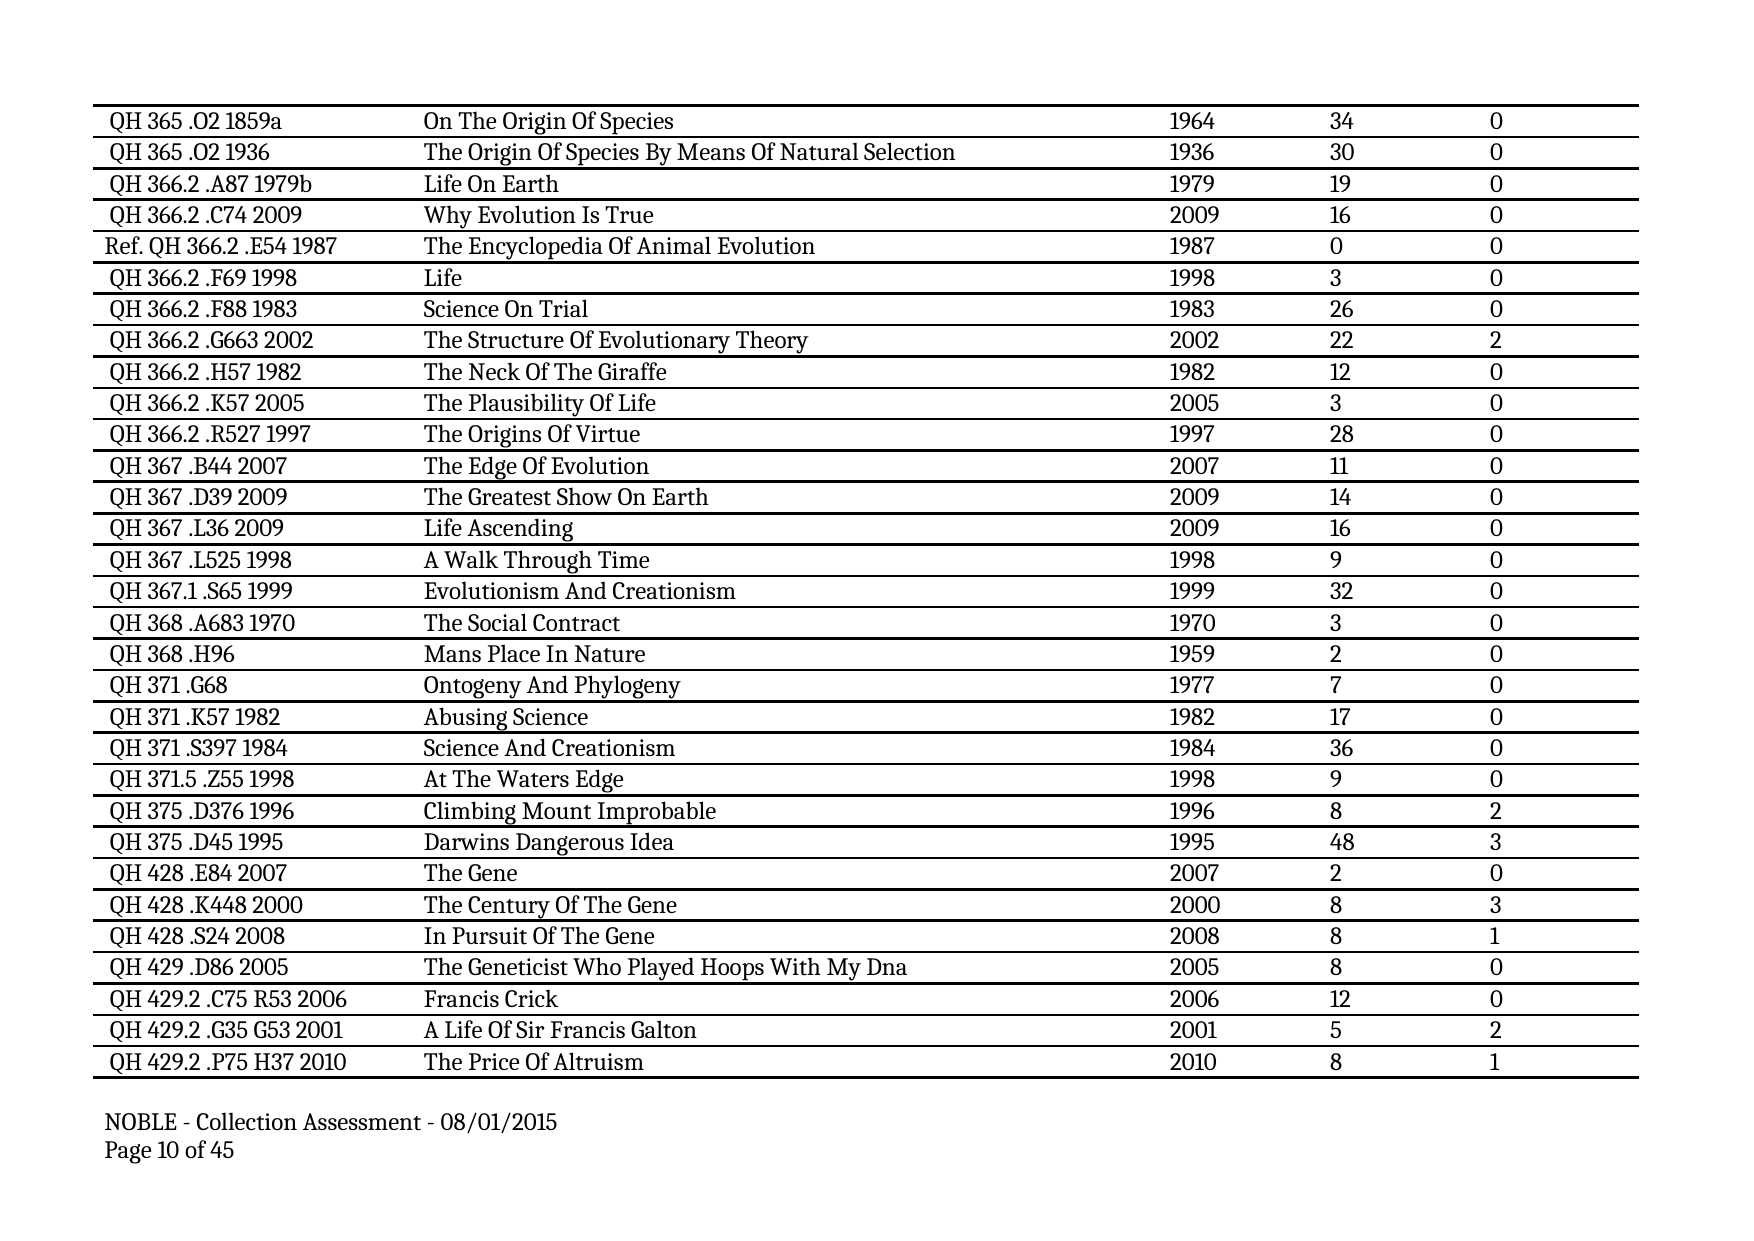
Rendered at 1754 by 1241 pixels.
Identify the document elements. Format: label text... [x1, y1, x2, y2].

table_cell 19 [1319, 170, 1478, 198]
table_cell The Origins Of Virtue [413, 420, 1159, 449]
table_cell QH 429.2 .G35 G53 2001 [93, 1016, 412, 1045]
table_cell 2008 [1159, 922, 1319, 951]
table_cell The Origin Of Species By Means Of Natural Selection [413, 138, 1159, 167]
table_cell QH 371 .K57 1982 [93, 703, 412, 731]
table_cell 0 [1479, 201, 1638, 229]
table_cell Life On Earth [413, 170, 1159, 198]
table_cell 2007 [1159, 452, 1319, 480]
table_cell Abusing Science [413, 703, 1159, 731]
table_cell 5 [1319, 1016, 1478, 1045]
table_cell 0 [1479, 420, 1638, 449]
table_cell 1982 [1159, 703, 1319, 731]
table_cell Life [413, 264, 1159, 292]
table_cell QH 366.2 .F88 1983 [93, 295, 412, 324]
table_cell 1936 [1159, 138, 1319, 167]
table_cell Climbing Mount Improbable [413, 797, 1159, 825]
table_cell 2009 [1159, 483, 1319, 512]
table_cell 1984 [1159, 734, 1319, 763]
table_cell The Encyclopedia Of Animal Evolution [413, 232, 1159, 261]
table_cell 0 [1479, 170, 1638, 198]
table_cell 0 [1479, 765, 1638, 794]
table_cell Mans Place In Nature [413, 640, 1159, 668]
table_cell The Geneticist Who Played Hoops With My Dna [413, 953, 1159, 982]
table_cell At The Waters Edge [413, 765, 1159, 794]
table_cell 2007 [1159, 859, 1319, 888]
table_cell QH 366.2 .C74 2009 [93, 201, 412, 229]
table_cell QH 366.2 .R527 1997 [93, 420, 412, 449]
table_cell 2009 [1159, 201, 1319, 229]
table_cell 9 [1319, 765, 1478, 794]
table_cell QH 371 .G68 [93, 671, 412, 700]
table_cell 26 [1319, 295, 1478, 324]
table_cell 0 [1479, 107, 1638, 136]
table_cell 3 [1479, 828, 1638, 857]
table_cell QH 371 .S397 1984 [93, 734, 412, 763]
table_cell 8 [1319, 922, 1478, 951]
table_cell QH 366.2 .A87 1979b [93, 170, 412, 198]
table_cell 11 [1319, 452, 1478, 480]
table_cell 1959 [1159, 640, 1319, 668]
table_cell 2 [1319, 859, 1478, 888]
table_cell QH 367 .D39 2009 [93, 483, 412, 512]
table_cell 1964 [1159, 107, 1319, 136]
table_cell 0 [1479, 608, 1638, 637]
table_cell 2002 [1159, 326, 1319, 355]
table_cell QH 429.2 .P75 H37 2010 [93, 1047, 412, 1076]
table_cell 1999 [1159, 577, 1319, 606]
table_cell 3 [1319, 264, 1478, 292]
table_cell 0 [1479, 546, 1638, 574]
table_cell 22 [1319, 326, 1478, 355]
table_cell The Gene [413, 859, 1159, 888]
table_cell Life Ascending [413, 515, 1159, 543]
table_cell The Price Of Altruism [413, 1047, 1159, 1076]
table_cell 8 [1319, 797, 1478, 825]
table_cell 0 [1479, 389, 1638, 418]
table_cell Ref. QH 366.2 .E54 1987 [93, 232, 412, 261]
table_cell QH 429.2 .C75 R53 2006 [93, 985, 412, 1013]
table_cell 1979 [1159, 170, 1319, 198]
table_cell 48 [1319, 828, 1478, 857]
table_cell QH 375 .D376 1996 [93, 797, 412, 825]
table_cell 2 [1479, 326, 1638, 355]
table_cell 1 [1479, 922, 1638, 951]
table_cell 2 [1479, 1016, 1638, 1045]
table_cell QH 365 .O2 1859a [93, 107, 412, 136]
table_cell 16 [1319, 515, 1478, 543]
table_cell The Century Of The Gene [413, 891, 1159, 919]
table_cell 3 [1319, 608, 1478, 637]
table_cell 1987 [1159, 232, 1319, 261]
table_cell QH 368 .A683 1970 [93, 608, 412, 637]
table_cell QH 367 .B44 2007 [93, 452, 412, 480]
table_cell QH 366.2 .G663 2002 [93, 326, 412, 355]
table_cell 0 [1479, 515, 1638, 543]
table_cell QH 365 .O2 1936 [93, 138, 412, 167]
table_cell 2005 [1159, 389, 1319, 418]
table_cell 1996 [1159, 797, 1319, 825]
table_cell QH 368 .H96 [93, 640, 412, 668]
table_cell 0 [1479, 734, 1638, 763]
table_cell Science On Trial [413, 295, 1159, 324]
table_cell 0 [1319, 232, 1478, 261]
table_cell 1997 [1159, 420, 1319, 449]
table_cell 1998 [1159, 264, 1319, 292]
table_cell Evolutionism And Creationism [413, 577, 1159, 606]
table_cell The Social Contract [413, 608, 1159, 637]
table_cell 28 [1319, 420, 1478, 449]
table_cell 0 [1479, 640, 1638, 668]
table_cell 0 [1479, 452, 1638, 480]
table_cell 0 [1479, 232, 1638, 261]
table_cell 2000 [1159, 891, 1319, 919]
table_cell 9 [1319, 546, 1478, 574]
table_cell 2001 [1159, 1016, 1319, 1045]
table_cell 7 [1319, 671, 1478, 700]
table_cell 8 [1319, 953, 1478, 982]
table_cell Ontogeny And Phylogeny [413, 671, 1159, 700]
table_cell 2010 [1159, 1047, 1319, 1076]
table_cell 2009 [1159, 515, 1319, 543]
table_cell QH 371.5 .Z55 1998 [93, 765, 412, 794]
table_cell QH 375 .D45 1995 [93, 828, 412, 857]
table_cell 2 [1479, 797, 1638, 825]
table_cell The Edge Of Evolution [413, 452, 1159, 480]
table_cell QH 428 .E84 2007 [93, 859, 412, 888]
table_cell 3 [1479, 891, 1638, 919]
table_cell 1 [1479, 1047, 1638, 1076]
table_cell Darwins Dangerous Idea [413, 828, 1159, 857]
table_cell 8 [1319, 1047, 1478, 1076]
table_cell 0 [1479, 577, 1638, 606]
table_cell QH 367 .L36 2009 [93, 515, 412, 543]
table_cell 36 [1319, 734, 1478, 763]
table_cell The Plausibility Of Life [413, 389, 1159, 418]
table_cell 0 [1479, 295, 1638, 324]
table_cell 0 [1479, 358, 1638, 386]
table_cell In Pursuit Of The Gene [413, 922, 1159, 951]
table_cell 12 [1319, 358, 1478, 386]
table_cell 0 [1479, 985, 1638, 1013]
table_cell 30 [1319, 138, 1478, 167]
table_cell 1983 [1159, 295, 1319, 324]
table_cell QH 428 .S24 2008 [93, 922, 412, 951]
table_cell 32 [1319, 577, 1478, 606]
table_cell QH 367 .L525 1998 [93, 546, 412, 574]
table_cell QH 367.1 .S65 1999 [93, 577, 412, 606]
table_cell 8 [1319, 891, 1478, 919]
table_cell 17 [1319, 703, 1478, 731]
table_cell 16 [1319, 201, 1478, 229]
table_cell 0 [1479, 703, 1638, 731]
table_cell 1995 [1159, 828, 1319, 857]
table_cell 1982 [1159, 358, 1319, 386]
table_cell QH 366.2 .H57 1982 [93, 358, 412, 386]
table_cell 1998 [1159, 765, 1319, 794]
table_cell 2006 [1159, 985, 1319, 1013]
table_cell 12 [1319, 985, 1478, 1013]
table_cell Why Evolution Is True [413, 201, 1159, 229]
table_cell QH 429 .D86 2005 [93, 953, 412, 982]
table_cell Francis Crick [413, 985, 1159, 1013]
table_cell QH 428 .K448 2000 [93, 891, 412, 919]
table_cell 2 [1319, 640, 1478, 668]
table_cell QH 366.2 .K57 2005 [93, 389, 412, 418]
table_cell The Neck Of The Giraffe [413, 358, 1159, 386]
table_cell 0 [1479, 859, 1638, 888]
table_cell 14 [1319, 483, 1478, 512]
table_cell 0 [1479, 138, 1638, 167]
table_cell 2005 [1159, 953, 1319, 982]
table_cell 1977 [1159, 671, 1319, 700]
table_cell A Life Of Sir Francis Galton [413, 1016, 1159, 1045]
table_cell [413, 107, 1159, 136]
table_cell 0 [1479, 671, 1638, 700]
table_cell 0 [1479, 953, 1638, 982]
table_cell 34 [1319, 107, 1478, 136]
table_cell QH 366.2 .F69 1998 [93, 264, 412, 292]
table_cell The Structure Of Evolutionary Theory [413, 326, 1159, 355]
table_cell 1970 [1159, 608, 1319, 637]
table_cell Science And Creationism [413, 734, 1159, 763]
table_cell The Greatest Show On Earth [413, 483, 1159, 512]
table_cell 0 [1479, 264, 1638, 292]
table_cell 1998 [1159, 546, 1319, 574]
table_cell 0 [1479, 483, 1638, 512]
table_cell A Walk Through Time [413, 546, 1159, 574]
table_cell 3 [1319, 389, 1478, 418]
